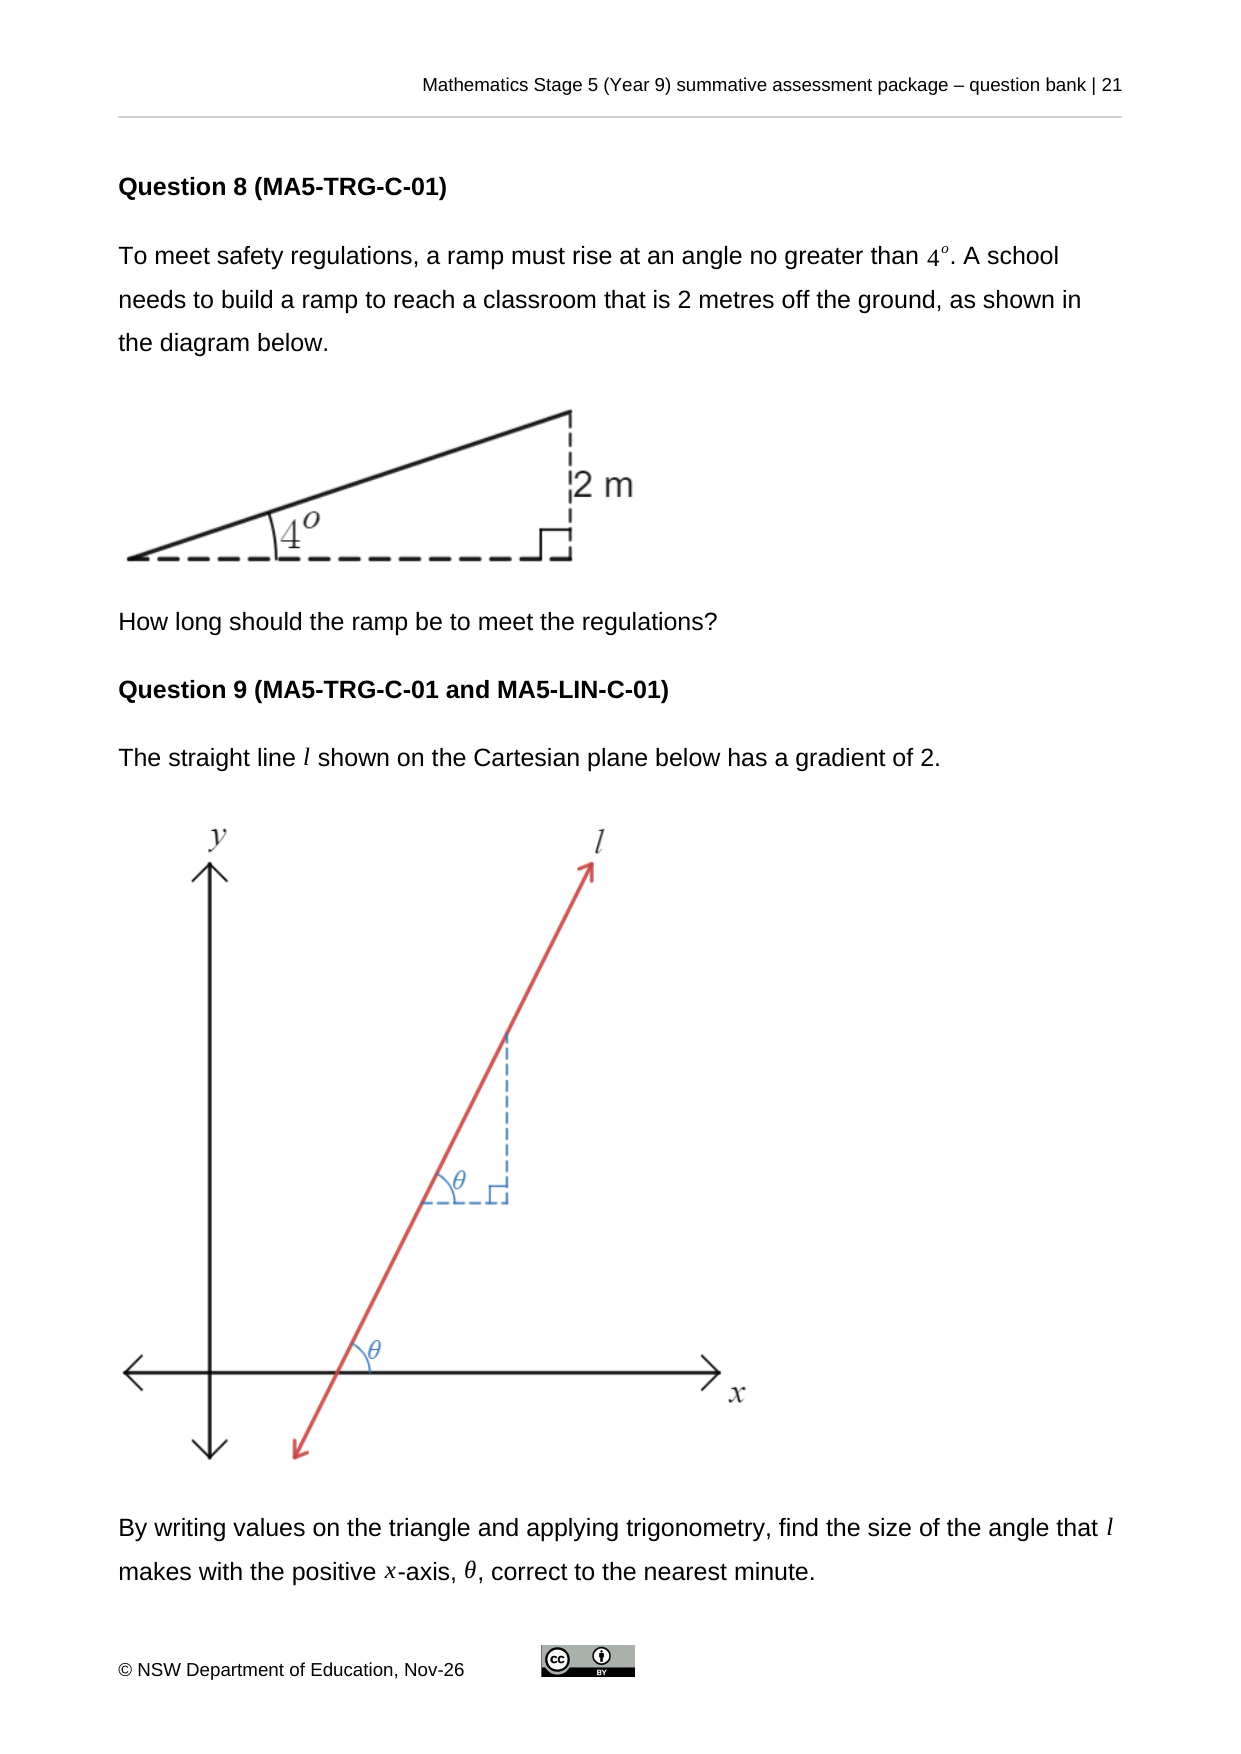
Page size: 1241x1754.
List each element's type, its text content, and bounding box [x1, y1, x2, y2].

text Question 9 (MA5-TRG-C-01 and MA5-LIN-C-01) [118, 675, 1122, 704]
text To meet safety regulations, a ramp must rise at an angle no greater than . A school needs to build a ramp to reach a classroom that is 2 metres off the ground, as shown in the diagram below. [118, 240, 1122, 357]
text How long should the ramp be to meet the regulations? [118, 607, 1122, 636]
text The straight line shown on the Cartesian plane below has a gradient of 2. [118, 743, 1122, 772]
text By writing values on the triangle and applying trigonometry, find the size of the angle that makes with the positive -axis, , correct to the nearest minute. [118, 1513, 1122, 1585]
text Question 8 (MA5-TRG-C-01) [118, 172, 1122, 200]
picture [541, 1645, 635, 1677]
picture [118, 396, 647, 568]
picture [118, 811, 758, 1474]
